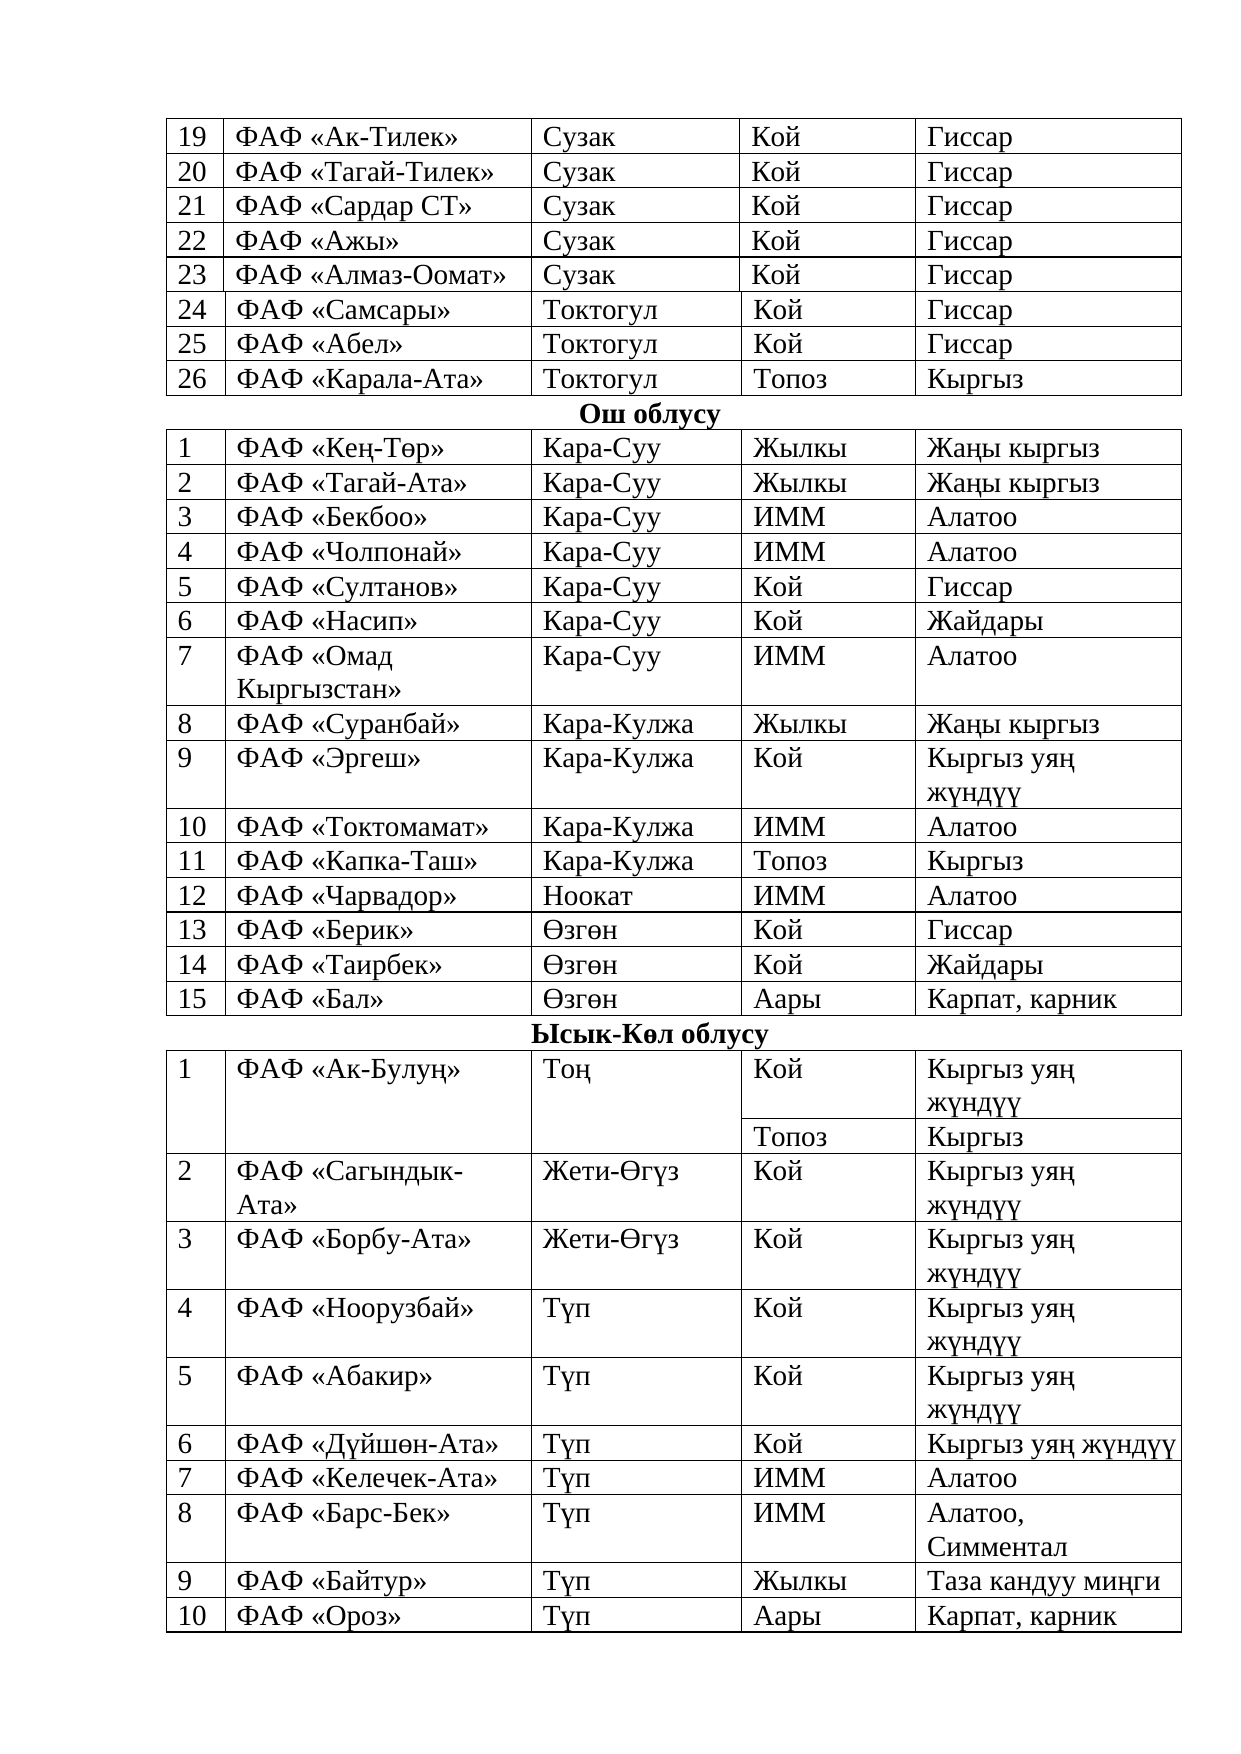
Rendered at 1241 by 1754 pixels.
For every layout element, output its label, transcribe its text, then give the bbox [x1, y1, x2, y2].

table_cell ФАФ «Абел» [226, 327, 531, 360]
table_cell Сузак [532, 119, 739, 153]
table_cell ФАФ «Капка-Таш» [226, 843, 531, 877]
table_cell Токтогул [532, 361, 741, 395]
table_header ФАФ «Ак-Булуң» [226, 1051, 531, 1152]
table_cell 6 [167, 1426, 225, 1459]
table_cell Кара-Суу [532, 638, 741, 705]
table_cell Кой [742, 913, 915, 946]
table_cell Кыргыз [916, 361, 1181, 395]
table_cell 2 [167, 1154, 225, 1221]
table_cell Сузак [532, 223, 739, 256]
table_cell 5 [167, 1358, 225, 1425]
table_header Тоң [532, 1051, 741, 1152]
table_cell Гиссар [916, 258, 1181, 291]
table_cell ФАФ «Сардар СТ» [224, 188, 531, 222]
table_cell 5 [167, 569, 225, 602]
table_cell Токтогул [532, 327, 741, 360]
table_cell ФАФ «Токтомамат» [226, 809, 531, 842]
table_cell ФАФ «Абакир» [226, 1358, 531, 1425]
table_header Кой [742, 1051, 915, 1118]
table_cell 7 [167, 1461, 225, 1494]
table_cell ИММ [742, 878, 915, 911]
table_cell ФАФ «Ак-Тилек» [224, 119, 531, 153]
table_cell Түп [532, 1290, 741, 1357]
table_cell 13 [167, 913, 225, 946]
table_cell ФАФ «Эргеш» [226, 741, 531, 808]
table_cell Кара-Суу [532, 569, 741, 602]
table_cell Гиссар [916, 154, 1181, 187]
table_cell Алатоо [916, 1461, 1181, 1494]
table_cell ФАФ «Дүйшөн-Ата» [226, 1426, 531, 1459]
table_cell Кой [742, 1426, 915, 1459]
table_cell ИММ [742, 638, 915, 705]
table_cell 12 [167, 878, 225, 911]
list Ысык-Көл облусу [177, 1016, 1122, 1050]
table_cell ФАФ «Чолпонай» [226, 534, 531, 568]
table_cell 8 [167, 706, 225, 739]
table_cell ФАФ «Байтур» [226, 1563, 531, 1597]
table_cell Гиссар [916, 569, 1181, 602]
table_header Жылкы [742, 430, 915, 464]
table_cell Гиссар [916, 327, 1181, 360]
table_cell ФАФ «Карала-Ата» [226, 361, 531, 395]
table_cell ФАФ «Самсары» [226, 292, 531, 326]
table_cell 23 [167, 258, 223, 291]
table_cell Алатоо [916, 878, 1181, 911]
table_cell Жылкы [742, 706, 915, 739]
table_cell ФАФ «Султанов» [226, 569, 531, 602]
table_cell ФАФ «Берик» [226, 913, 531, 946]
table_cell 10 [167, 1598, 225, 1631]
table_header ФАФ «Кең-Төр» [226, 430, 531, 464]
table_cell Кара-Суу [532, 465, 741, 498]
table_cell Түп [532, 1563, 741, 1597]
table_cell Алатоо [916, 809, 1181, 842]
table_cell Кыргыз уяң жүндүү [916, 1154, 1181, 1221]
table_header Жаңы кыргыз [916, 430, 1181, 464]
table_cell Кара-Кулжа [532, 809, 741, 842]
table_cell Алатоо [916, 534, 1181, 568]
table_cell Кыргыз уяң жүндүү [916, 1358, 1181, 1425]
table_cell Кой [742, 741, 915, 808]
table_cell Аары [742, 982, 915, 1015]
table_cell ФАФ «Тагай-Тилек» [224, 154, 531, 187]
table_cell Гиссар [916, 119, 1181, 153]
table_cell Жаңы кыргыз [916, 706, 1181, 739]
table_cell ИММ [742, 1495, 915, 1562]
table_cell Кара-Кулжа [532, 741, 741, 808]
table_cell ИММ [742, 809, 915, 842]
table_cell Кыргыз [916, 1119, 1181, 1152]
table_cell Токтогул [532, 292, 741, 326]
table_cell Карпат, карник [916, 982, 1181, 1015]
table_cell 9 [167, 741, 225, 808]
table_cell Кыргыз уяң жүндүү [916, 1426, 1181, 1459]
table_cell Кой [740, 258, 915, 291]
table_cell Ноокат [532, 878, 741, 911]
table_cell Сузак [532, 154, 739, 187]
table_cell 15 [167, 982, 225, 1015]
table_cell Кой [740, 223, 915, 256]
table_cell Түп [532, 1495, 741, 1562]
table_cell ФАФ «Насип» [226, 603, 531, 637]
table_cell Кой [740, 154, 915, 187]
table_cell Гиссар [916, 913, 1181, 946]
table_cell 7 [167, 638, 225, 705]
table_cell ФАФ «Чарвадор» [226, 878, 531, 911]
table_cell Топоз [742, 1119, 915, 1152]
table_cell 24 [167, 292, 225, 326]
table_cell ФАФ «Суранбай» [226, 706, 531, 739]
table_cell Кара-Суу [532, 534, 741, 568]
table_cell Кой [742, 292, 915, 326]
table_cell Түп [532, 1461, 741, 1494]
table_cell Сузак [532, 188, 739, 222]
table_cell Өзгөн [532, 947, 741, 981]
table_cell ИММ [742, 500, 915, 533]
table_cell Алатоо, Симментал [916, 1495, 1181, 1562]
table_cell Кара-Кулжа [532, 706, 741, 739]
table_cell 22 [167, 223, 223, 256]
table_cell Кой [742, 1290, 915, 1357]
table_cell 26 [167, 361, 225, 395]
table_cell Өзгөн [532, 982, 741, 1015]
table_cell 4 [167, 1290, 225, 1357]
table_cell Гиссар [916, 292, 1181, 326]
table_cell ФАФ «Таирбек» [226, 947, 531, 981]
table_cell Аары [742, 1598, 915, 1631]
table_cell Кой [742, 603, 915, 637]
table_cell ФАФ «Бекбоо» [226, 500, 531, 533]
table_cell Гиссар [916, 223, 1181, 256]
table_cell ФАФ «Ажы» [224, 223, 531, 256]
table_cell Кыргыз [916, 843, 1181, 877]
table_cell Түп [532, 1426, 741, 1459]
table_header Кыргыз уяң жүндүү [916, 1051, 1181, 1118]
table_cell 6 [167, 603, 225, 637]
table_cell Кой [742, 1222, 915, 1289]
table_cell Кара-Кулжа [532, 843, 741, 877]
table_cell ИММ [742, 534, 915, 568]
table_cell Жайдары [916, 947, 1181, 981]
table_cell Жаңы кыргыз [916, 465, 1181, 498]
table_cell Кара-Суу [532, 603, 741, 637]
table_cell Түп [532, 1358, 741, 1425]
table_cell ФАФ «Келечек-Ата» [226, 1461, 531, 1494]
table_cell Кой [740, 119, 915, 153]
table_cell 8 [167, 1495, 225, 1562]
table_cell Кыргыз уяң жүндүү [916, 1290, 1181, 1357]
table_cell Жылкы [742, 465, 915, 498]
table_cell Кыргыз уяң жүндүү [916, 741, 1181, 808]
table_cell Жылкы [742, 1563, 915, 1597]
table_cell 11 [167, 843, 225, 877]
table_cell Жайдары [916, 603, 1181, 637]
table_cell ФАФ «Омад Кыргызстан» [226, 638, 531, 705]
table_header 1 [167, 1051, 225, 1152]
table_cell ФАФ «Ороз» [226, 1598, 531, 1631]
table_cell Кой [742, 1358, 915, 1425]
table_cell Гиссар [916, 188, 1181, 222]
table_cell Кой [740, 188, 915, 222]
table_cell ФАФ «Барс-Бек» [226, 1495, 531, 1562]
table_cell ФАФ «Алмаз-Оомат» [224, 258, 531, 291]
table_cell 21 [167, 188, 223, 222]
table_cell Топоз [742, 843, 915, 877]
table_cell Кой [742, 1154, 915, 1221]
table_cell ФАФ «Борбу-Ата» [226, 1222, 531, 1289]
table_cell ФАФ «Ноорузбай» [226, 1290, 531, 1357]
table_cell Жети-Өгүз [532, 1222, 741, 1289]
table_cell Сузак [532, 258, 739, 291]
table_cell 4 [167, 534, 225, 568]
table_cell Алатоо [916, 500, 1181, 533]
table_cell ФАФ «Бал» [226, 982, 531, 1015]
table_cell Кара-Суу [532, 500, 741, 533]
table_cell Карпат, карник [916, 1598, 1181, 1631]
table_cell ФАФ «Тагай-Ата» [226, 465, 531, 498]
table_cell Топоз [742, 361, 915, 395]
text Ош облусу [177, 396, 1122, 429]
table_cell 14 [167, 947, 225, 981]
table_cell 9 [167, 1563, 225, 1597]
table_cell Кыргыз уяң жүндүү [916, 1222, 1181, 1289]
table_cell ИММ [742, 1461, 915, 1494]
table_cell Кой [742, 327, 915, 360]
table_header 1 [167, 430, 225, 464]
table_cell 3 [167, 1222, 225, 1289]
table_cell 25 [167, 327, 225, 360]
table_cell Кой [742, 947, 915, 981]
table_cell 10 [167, 809, 225, 842]
table_cell Алатоо [916, 638, 1181, 705]
table_cell Кой [742, 569, 915, 602]
table_cell 2 [167, 465, 225, 498]
table_cell 19 [167, 119, 223, 153]
table_cell Жети-Өгүз [532, 1154, 741, 1221]
table_cell ФАФ «Сагындык-Ата» [226, 1154, 531, 1221]
table_cell Түп [532, 1598, 741, 1631]
table_header Кара-Суу [532, 430, 741, 464]
table_cell 20 [167, 154, 223, 187]
table_cell 3 [167, 500, 225, 533]
table_cell Өзгөн [532, 913, 741, 946]
table_cell Таза кандуу миңги [916, 1563, 1181, 1597]
